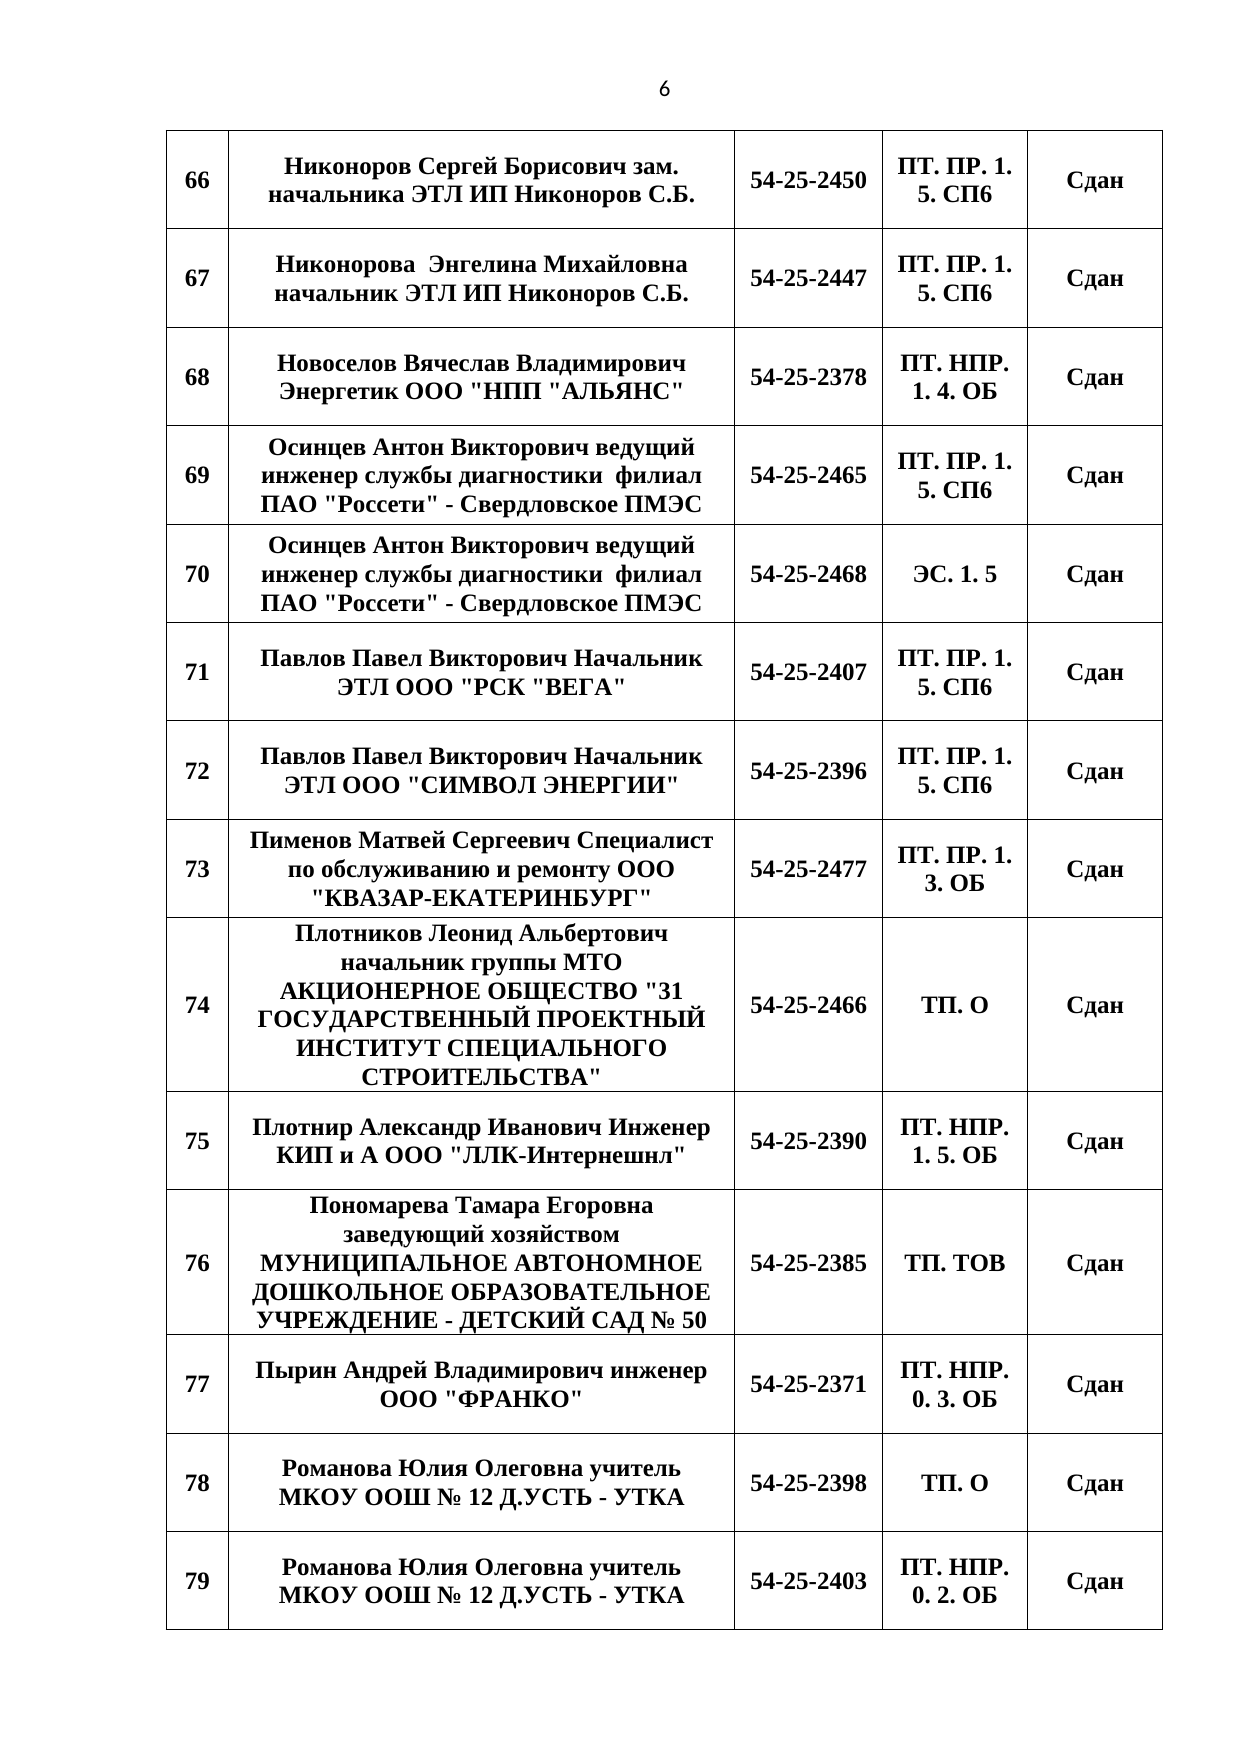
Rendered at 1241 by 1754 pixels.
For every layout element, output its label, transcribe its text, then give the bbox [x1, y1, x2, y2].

table_cell Сдан [1028, 721, 1162, 819]
table_cell Романова Юлия Олеговна учитель МКОУ ООШ № 12 Д.УСТЬ - УТКА [229, 1532, 734, 1629]
table_cell Павлов Павел Викторович Начальник ЭТЛ ООО "РСК "ВЕГА" [229, 623, 734, 720]
table_cell 74 [167, 918, 228, 1091]
table_cell Никоноров Сергей Борисович зам. начальника ЭТЛ ИП Никоноров С.Б. [229, 131, 734, 228]
table_cell 54-25-2390 [735, 1092, 882, 1189]
table_cell 54-25-2403 [735, 1532, 882, 1629]
table_cell 76 [167, 1190, 228, 1334]
table_cell 67 [167, 229, 228, 327]
table_cell Плотнир Александр Иванович Инженер КИП и А ООО "ЛЛК-Интернешнл" [229, 1092, 734, 1189]
table_cell ПТ. ПР. 1. 5. СП6 [883, 131, 1027, 228]
table_cell ПТ. НПР. 1. 4. ОБ [883, 328, 1027, 425]
table_cell 54-25-2385 [735, 1190, 882, 1334]
table_cell 54-25-2398 [735, 1434, 882, 1531]
table_cell 73 [167, 820, 228, 917]
table_cell 75 [167, 1092, 228, 1189]
table_cell Сдан [1028, 229, 1162, 327]
table_cell 54-25-2407 [735, 623, 882, 720]
table_cell Плотников Леонид Альбертович начальник группы МТО АКЦИОНЕРНОЕ ОБЩЕСТВО "31 ГОСУДАРСТВЕННЫЙ ПРОЕКТНЫЙ ИНСТИТУТ СПЕЦИАЛЬНОГО СТРОИТЕЛЬСТВА" [229, 918, 734, 1091]
table_cell 66 [167, 131, 228, 228]
table_cell ТП. О [883, 1434, 1027, 1531]
table_cell 71 [167, 623, 228, 720]
table_cell Осинцев Антон Викторович ведущий инженер службы диагностики филиал ПАО "Россети" - Свердловское ПМЭС [229, 426, 734, 523]
table_cell 54-25-2466 [735, 918, 882, 1091]
table_cell Сдан [1028, 1335, 1162, 1432]
table_cell 78 [167, 1434, 228, 1531]
table_cell Сдан [1028, 1434, 1162, 1531]
table_cell 77 [167, 1335, 228, 1432]
table_cell ПТ. НПР. 0. 2. ОБ [883, 1532, 1027, 1629]
table_cell Никонорова Энгелина Михайловна начальник ЭТЛ ИП Никоноров С.Б. [229, 229, 734, 327]
table_cell 54-25-2477 [735, 820, 882, 917]
table_cell Пименов Матвей Сергеевич Специалист по обслуживанию и ремонту ООО "КВАЗАР-ЕКАТЕРИНБУРГ" [229, 820, 734, 917]
table_cell ПТ. ПР. 1. 3. ОБ [883, 820, 1027, 917]
table_cell Осинцев Антон Викторович ведущий инженер службы диагностики филиал ПАО "Россети" - Свердловское ПМЭС [229, 525, 734, 622]
table_cell 54-25-2468 [735, 525, 882, 622]
table_cell Сдан [1028, 131, 1162, 228]
table_cell ПТ. НПР. 0. 3. ОБ [883, 1335, 1027, 1432]
table_cell Павлов Павел Викторович Начальник ЭТЛ ООО "СИМВОЛ ЭНЕРГИИ" [229, 721, 734, 819]
table_cell 54-25-2378 [735, 328, 882, 425]
table_cell ЭС. 1. 5 [883, 525, 1027, 622]
table_cell Новоселов Вячеслав Владимирович Энергетик ООО "НПП "АЛЬЯНС" [229, 328, 734, 425]
table_cell 54-25-2371 [735, 1335, 882, 1432]
table_cell Сдан [1028, 1190, 1162, 1334]
table_cell 70 [167, 525, 228, 622]
table_cell Сдан [1028, 820, 1162, 917]
table_cell 72 [167, 721, 228, 819]
table_cell 54-25-2396 [735, 721, 882, 819]
table_cell Сдан [1028, 918, 1162, 1091]
table_cell Сдан [1028, 525, 1162, 622]
table_cell 68 [167, 328, 228, 425]
table_cell 79 [167, 1532, 228, 1629]
table_cell ПТ. ПР. 1. 5. СП6 [883, 229, 1027, 327]
table_cell Пономарева Тамара Егоровна заведующий хозяйством МУНИЦИПАЛЬНОЕ АВТОНОМНОЕ ДОШКОЛЬНОЕ ОБРАЗОВАТЕЛЬНОЕ УЧРЕЖДЕНИЕ - ДЕТСКИЙ САД № 50 [229, 1190, 734, 1334]
table_cell 54-25-2450 [735, 131, 882, 228]
table_cell ПТ. НПР. 1. 5. ОБ [883, 1092, 1027, 1189]
table_cell 54-25-2447 [735, 229, 882, 327]
table_cell ПТ. ПР. 1. 5. СП6 [883, 623, 1027, 720]
table_cell ТП. О [883, 918, 1027, 1091]
table_cell Сдан [1028, 623, 1162, 720]
table_cell Сдан [1028, 1532, 1162, 1629]
table_cell Сдан [1028, 1092, 1162, 1189]
table_cell 54-25-2465 [735, 426, 882, 523]
table_cell ПТ. ПР. 1. 5. СП6 [883, 426, 1027, 523]
table_cell Романова Юлия Олеговна учитель МКОУ ООШ № 12 Д.УСТЬ - УТКА [229, 1434, 734, 1531]
table_cell Сдан [1028, 328, 1162, 425]
table_cell 69 [167, 426, 228, 523]
table_cell ПТ. ПР. 1. 5. СП6 [883, 721, 1027, 819]
table_cell ТП. ТОВ [883, 1190, 1027, 1334]
table_cell Сдан [1028, 426, 1162, 523]
table_cell Пырин Андрей Владимирович инженер ООО "ФРАНКО" [229, 1335, 734, 1432]
